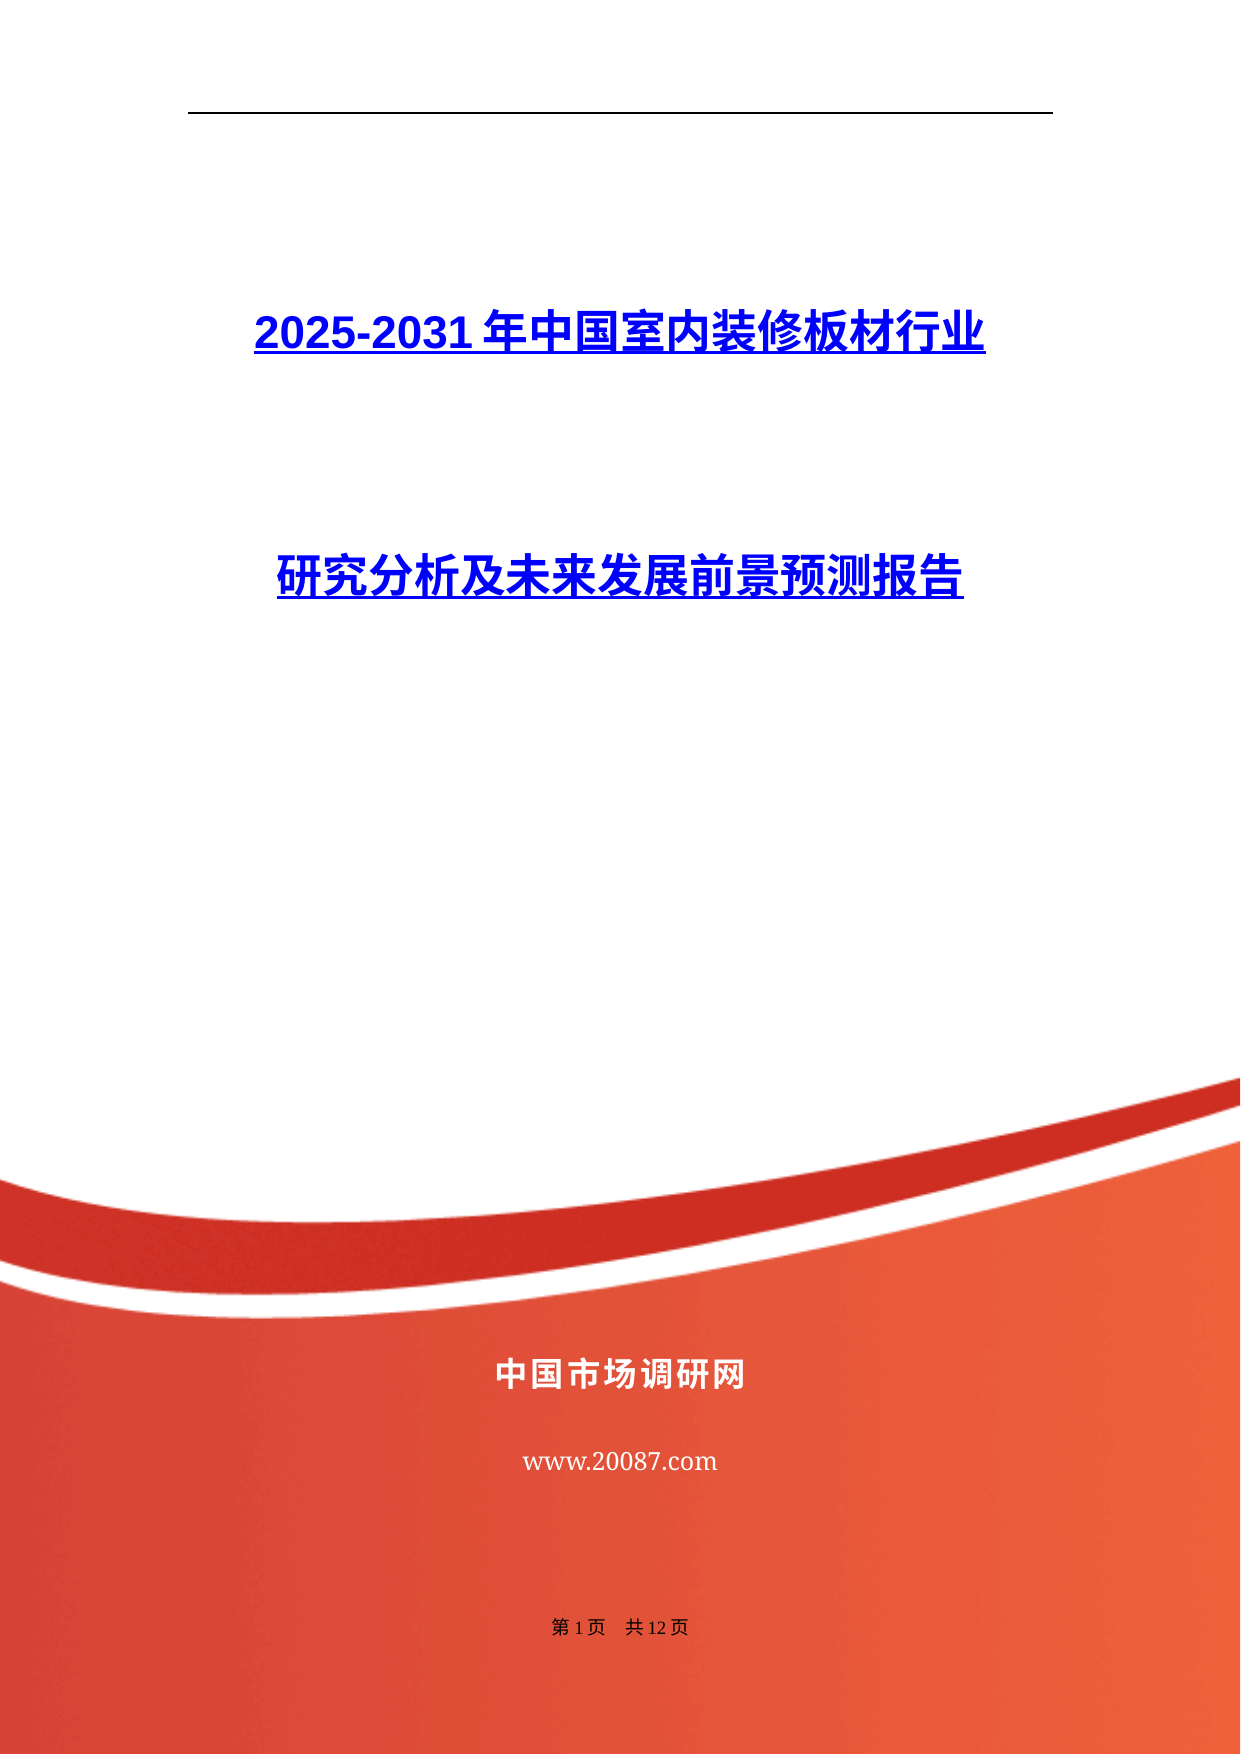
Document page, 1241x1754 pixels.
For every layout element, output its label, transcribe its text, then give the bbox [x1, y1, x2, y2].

picture [0, 1006, 1241, 1754]
subtitle 中国市场调研网 [187, 1339, 1053, 1404]
table_header 2025-2031年中国室内装修板材行业研究分析及未来发展前景预测报告 [188, 207, 1053, 773]
text www.20087.com [187, 1428, 1053, 1493]
